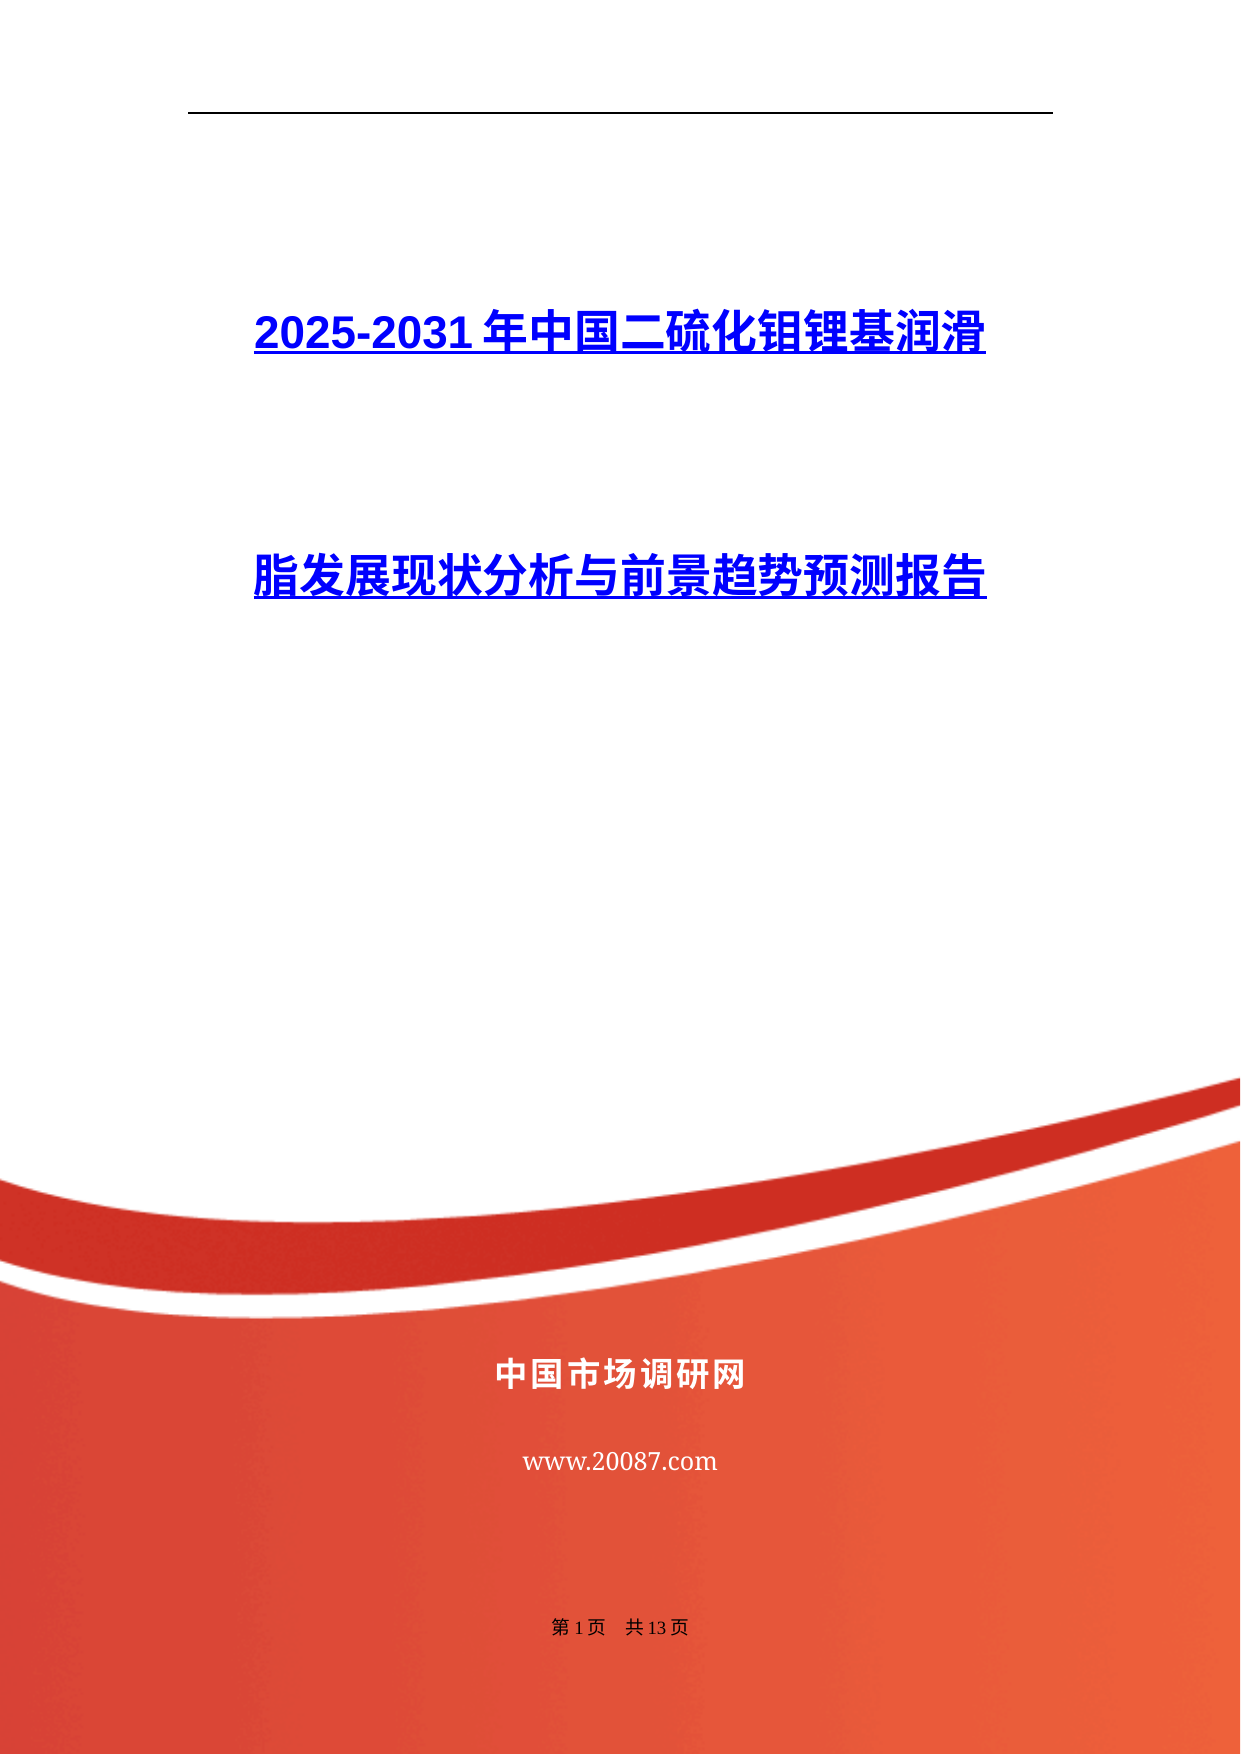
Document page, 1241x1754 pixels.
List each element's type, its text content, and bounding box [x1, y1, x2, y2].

table_header 2025-2031年中国二硫化钼锂基润滑脂发展现状分析与前景趋势预测报告 [188, 207, 1053, 773]
text www.20087.com [187, 1428, 1053, 1493]
picture [0, 1006, 1241, 1754]
subtitle 中国市场调研网 [187, 1339, 1053, 1404]
